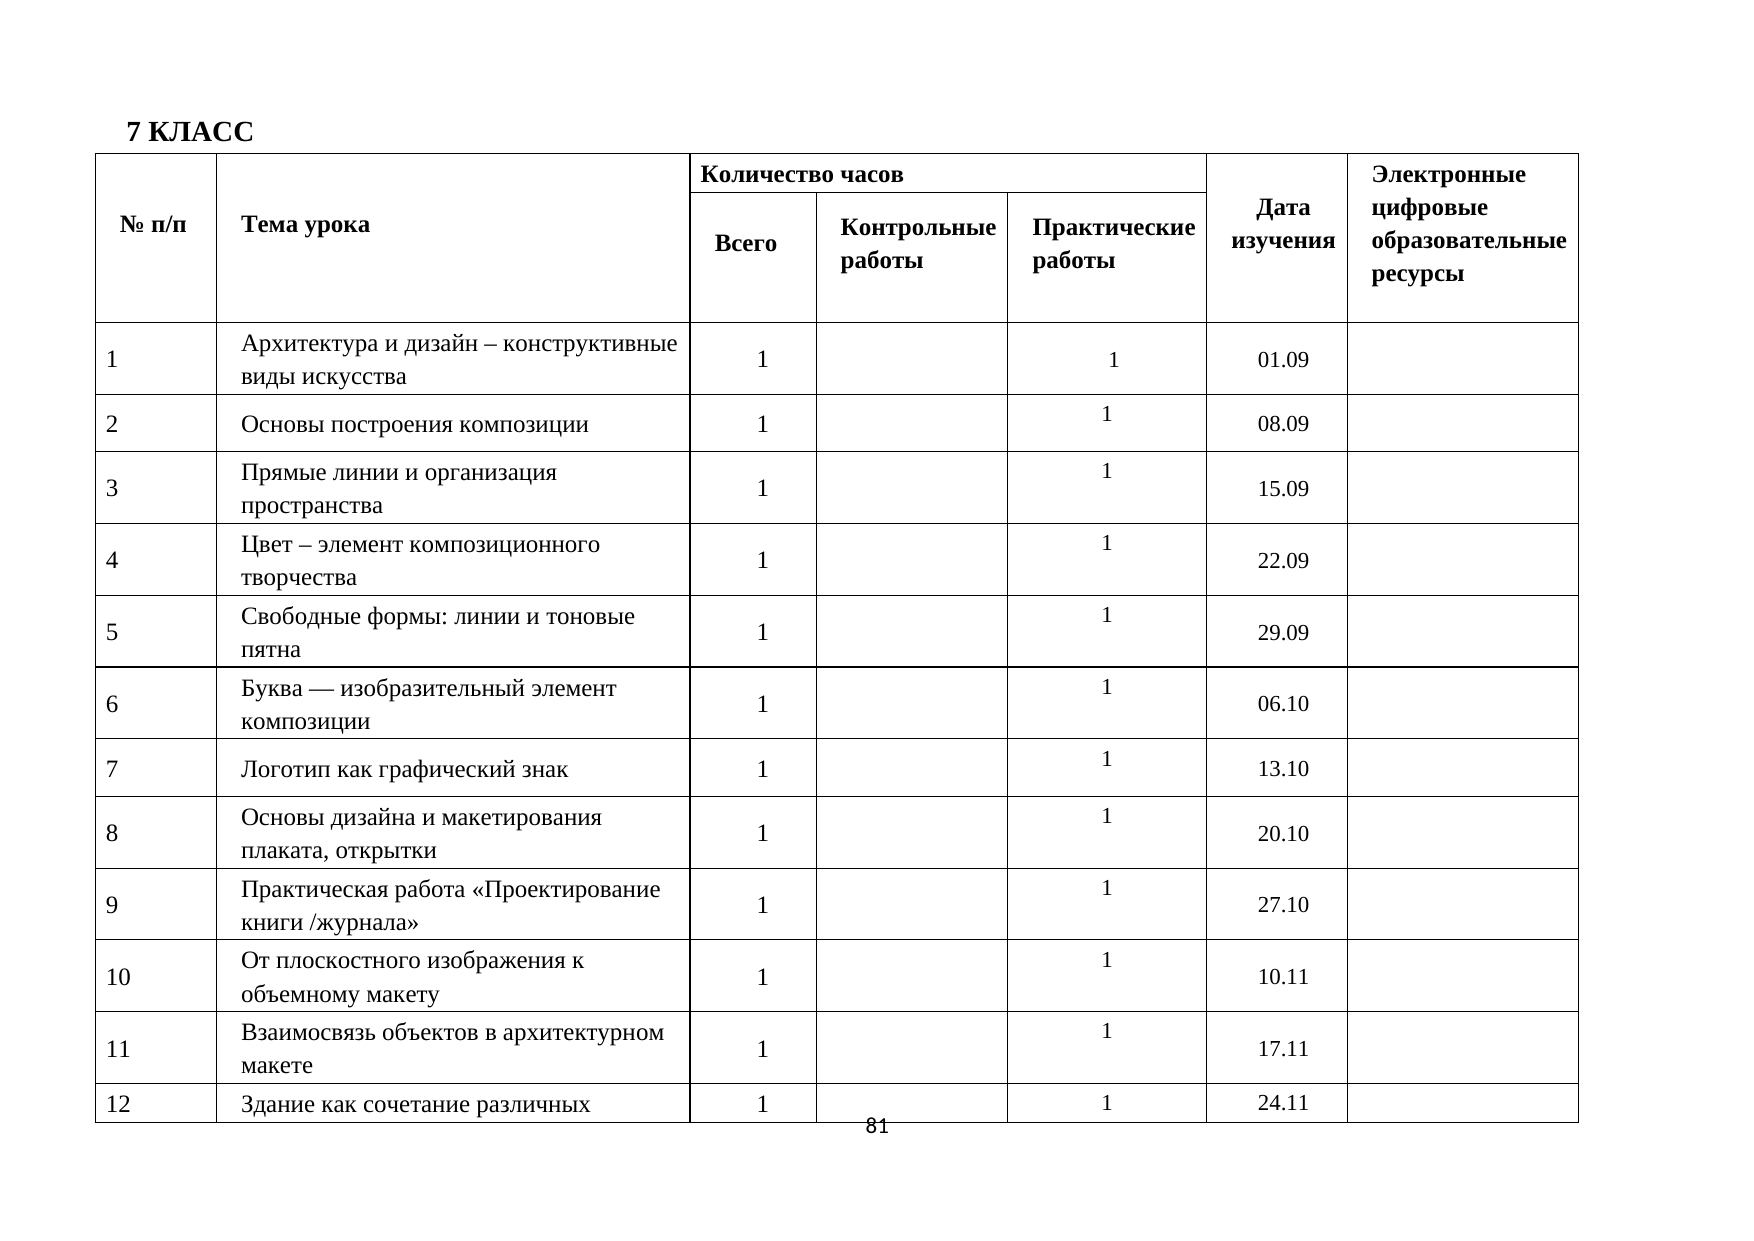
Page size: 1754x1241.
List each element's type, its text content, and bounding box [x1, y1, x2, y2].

table_cell [1348, 596, 1578, 666]
table_cell [1348, 1012, 1578, 1083]
table_cell [1348, 739, 1578, 796]
table_cell 27.10 [1207, 869, 1347, 939]
table_cell 08.09 [1207, 395, 1347, 451]
table_header № п/п [96, 154, 216, 322]
table_cell [1348, 940, 1578, 1011]
table_cell 1 [691, 668, 816, 738]
table_cell Логотип как графический знак [217, 739, 689, 796]
table_cell 11 [96, 1012, 216, 1083]
table_cell [817, 940, 1007, 1011]
table_cell 6 [96, 668, 216, 738]
table_cell 1 [691, 1084, 816, 1122]
table_cell 7 [96, 739, 216, 796]
table_cell 20.10 [1207, 797, 1347, 867]
table_cell [1348, 395, 1578, 451]
table_cell Архитектура и дизайн – конструктивные виды искусства [217, 323, 689, 393]
table_cell Буква — изобразительный элемент композиции [217, 668, 689, 738]
table_cell [817, 323, 1007, 393]
table_cell 1 [1008, 323, 1206, 393]
table_cell Основы дизайна и макетирования плаката, открытки [217, 797, 689, 867]
table_cell 1 [691, 739, 816, 796]
table_cell 1 [1008, 1012, 1206, 1083]
table_cell 1 [96, 323, 216, 393]
table_cell [1348, 797, 1578, 867]
table_cell Цвет – элемент композиционного творчества [217, 524, 689, 594]
table_cell [1348, 452, 1578, 523]
table_cell 10 [96, 940, 216, 1011]
table_header Тема урока [217, 154, 689, 322]
table_header Дата изучения [1207, 154, 1347, 322]
table_cell 1 [691, 940, 816, 1011]
table_cell 1 [691, 524, 816, 594]
table_cell Основы построения композиции [217, 395, 689, 451]
table_cell От плоскостного изображения к объемному макету [217, 940, 689, 1011]
table_cell [817, 395, 1007, 451]
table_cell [217, 1084, 689, 1122]
table_cell [817, 596, 1007, 666]
table_cell 1 [1008, 395, 1206, 451]
table_cell Свободные формы: линии и тоновые пятна [217, 596, 689, 666]
table_cell Практические работы [1008, 193, 1206, 322]
text 7 КЛАСС [119, 114, 1648, 148]
table_cell Взаимосвязь объектов в архитектурном макете [217, 1012, 689, 1083]
table_cell 1 [1008, 940, 1206, 1011]
table_cell Контрольные работы [817, 193, 1007, 322]
table_cell [1348, 323, 1578, 393]
table_cell 1 [691, 596, 816, 666]
table_cell 1 [1008, 797, 1206, 867]
table_cell [817, 797, 1007, 867]
table_cell 8 [96, 797, 216, 867]
table_cell 22.09 [1207, 524, 1347, 594]
table_cell 1 [1008, 524, 1206, 594]
table_cell [817, 1012, 1007, 1083]
table_cell 1 [691, 452, 816, 523]
table_cell [1348, 869, 1578, 939]
table_header Количество часов [691, 154, 1206, 192]
table_cell 1 [1008, 452, 1206, 523]
table_cell 06.10 [1207, 668, 1347, 738]
table_cell 1 [1008, 1084, 1206, 1122]
table_cell Практическая работа «Проектирование книги /журнала» [217, 869, 689, 939]
table_cell [817, 869, 1007, 939]
table_cell 1 [1008, 739, 1206, 796]
table_cell 24.11 [1207, 1084, 1347, 1122]
table_cell 1 [691, 869, 816, 939]
table_cell 01.09 [1207, 323, 1347, 393]
table_cell [817, 1084, 1007, 1122]
table_cell 5 [96, 596, 216, 666]
table_cell 3 [96, 452, 216, 523]
table_cell 1 [691, 323, 816, 393]
table_cell [817, 668, 1007, 738]
table_cell 1 [691, 395, 816, 451]
table_cell 1 [1008, 869, 1206, 939]
table_cell 12 [96, 1084, 216, 1122]
table_cell 13.10 [1207, 739, 1347, 796]
table_cell [817, 452, 1007, 523]
table_header Электронные цифровые образовательные ресурсы [1348, 154, 1578, 322]
table_cell 1 [691, 797, 816, 867]
table_cell 1 [1008, 596, 1206, 666]
table_cell 2 [96, 395, 216, 451]
table_cell Прямые линии и организация пространства [217, 452, 689, 523]
table_cell 4 [96, 524, 216, 594]
table_cell 17.11 [1207, 1012, 1347, 1083]
table_cell 1 [1008, 668, 1206, 738]
table_cell 9 [96, 869, 216, 939]
table_cell [1348, 668, 1578, 738]
table_cell [817, 739, 1007, 796]
table_cell 15.09 [1207, 452, 1347, 523]
table_cell 1 [691, 1012, 816, 1083]
table_cell [817, 524, 1007, 594]
table_cell Всего [691, 193, 816, 322]
table_cell [1348, 524, 1578, 594]
table_cell [1348, 1084, 1578, 1122]
table_cell 29.09 [1207, 596, 1347, 666]
table_cell 10.11 [1207, 940, 1347, 1011]
